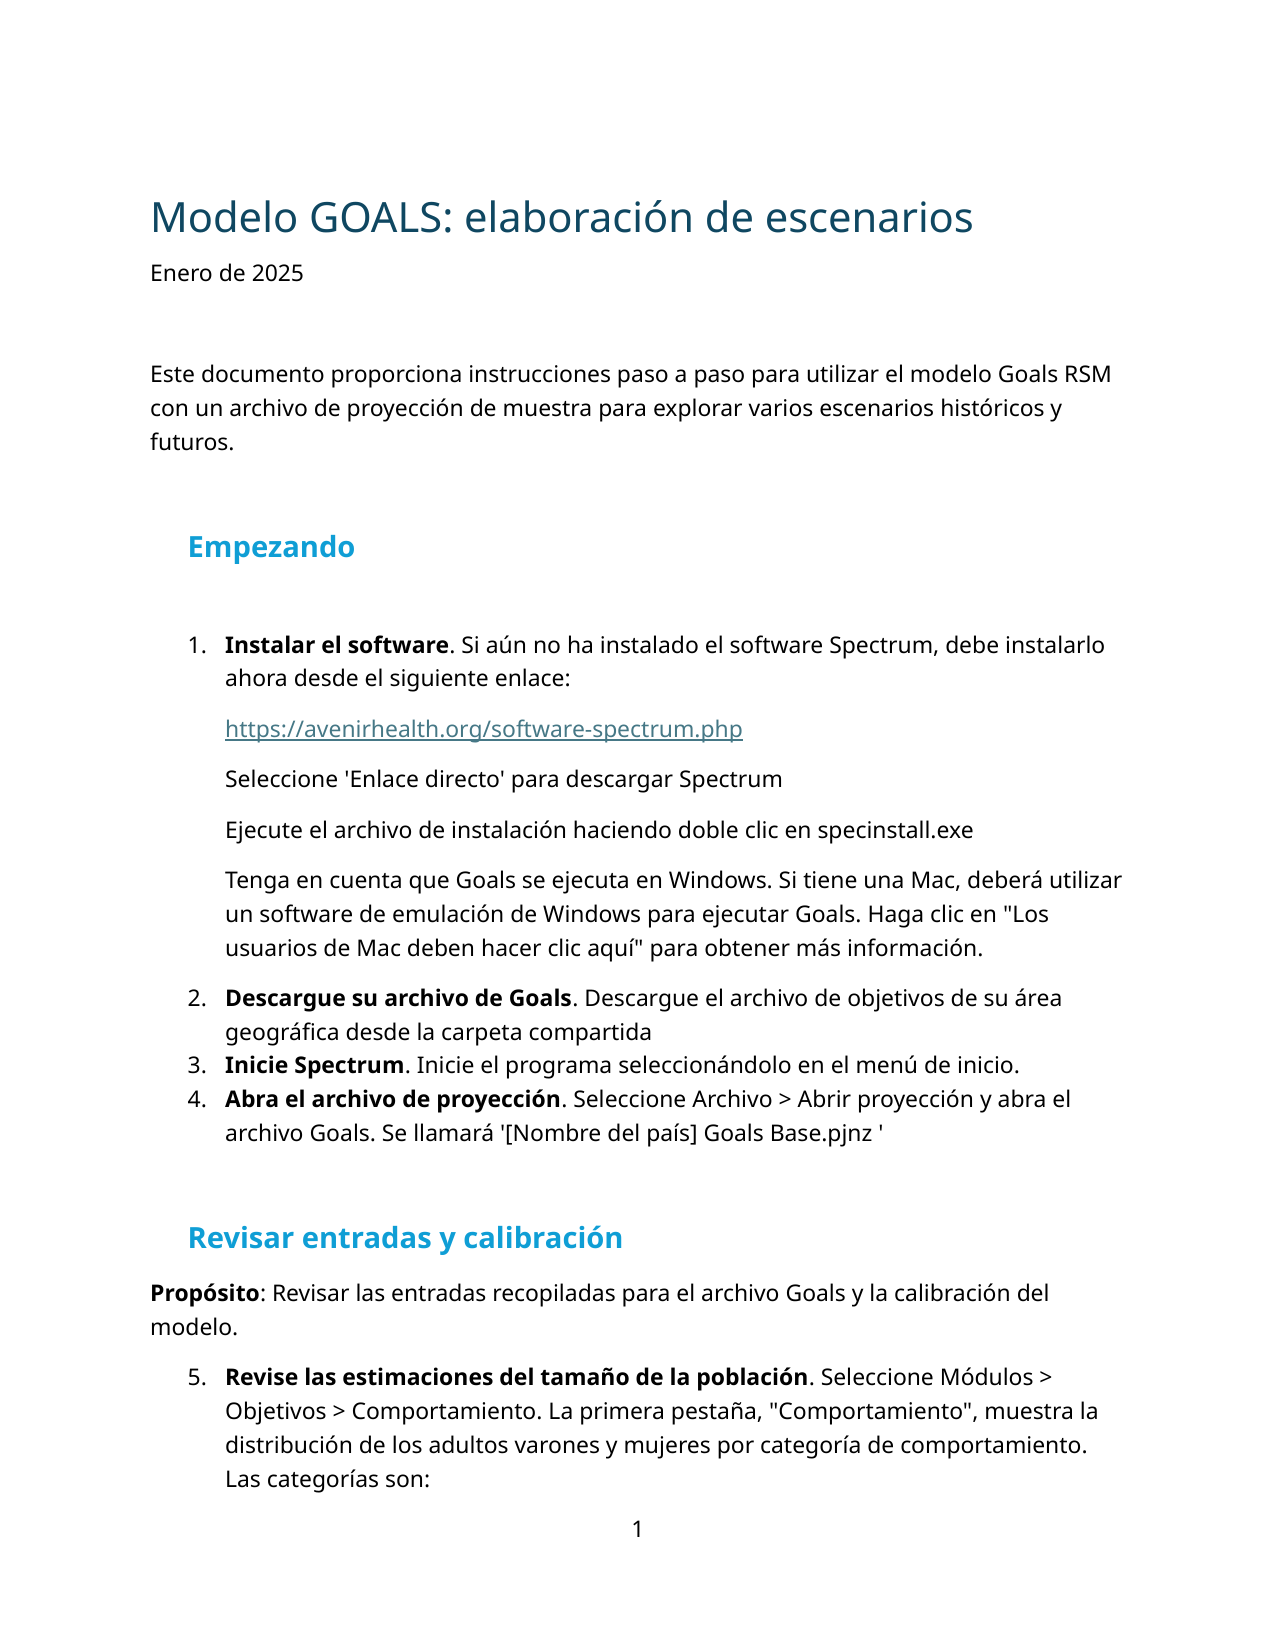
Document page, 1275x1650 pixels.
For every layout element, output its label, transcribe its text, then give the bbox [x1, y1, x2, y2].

text Tenga en cuenta que Goals se ejecuta en Windows. Si tiene una Mac, deberá utilizar un software de emulación de Windows para ejecutar Goals. Haga clic en "Los usuarios de Mac deben hacer clic aquí" para obtener más información. [225, 864, 1125, 963]
list Revise las estimaciones del tamaño de la población. Seleccione Módulos > Objetivos > Comportamiento. La primera pestaña, "Comportamiento", muestra la distribución de los adultos varones y mujeres por categoría de comportamiento. Las categorías son: [187, 1361, 1125, 1494]
text Empezando [187, 526, 1125, 566]
list Inicie Spectrum. Inicie el programa seleccionándolo en el menú de inicio. [187, 1049, 1125, 1081]
text Revisar entradas y calibración [187, 1218, 1125, 1257]
text Enero de 2025 [150, 257, 1125, 288]
text Seleccione 'Enlace directo' para descargar Spectrum [225, 763, 1125, 794]
list Instalar el software. Si aún no ha instalado el software Spectrum, debe instalarlo ahora desde el siguiente enlace: [187, 628, 1125, 693]
subtitle Modelo GOALS: elaboración de escenarios [150, 187, 1125, 244]
text Este documento proporciona instrucciones paso a paso para utilizar el modelo Goals RSM con un archivo de proyección de muestra para explorar varios escenarios históricos y futuros. [150, 358, 1125, 457]
text https://avenirhealth.org/software-spectrum.php [150, 713, 1125, 744]
list Abra el archivo de proyección. Seleccione Archivo > Abrir proyección y abra el archivo Goals. Se llamará '[Nombre del país] Goals Base.pjnz ' [187, 1083, 1125, 1148]
text Ejecute el archivo de instalación haciendo doble clic en specinstall.exe [150, 813, 1125, 845]
text Propósito: Revisar las entradas recopiladas para el archivo Goals y la calibración del modelo. [150, 1277, 1125, 1342]
list Descargue su archivo de Goals. Descargue el archivo de objetivos de su área geográfica desde la carpeta compartida [187, 982, 1125, 1047]
